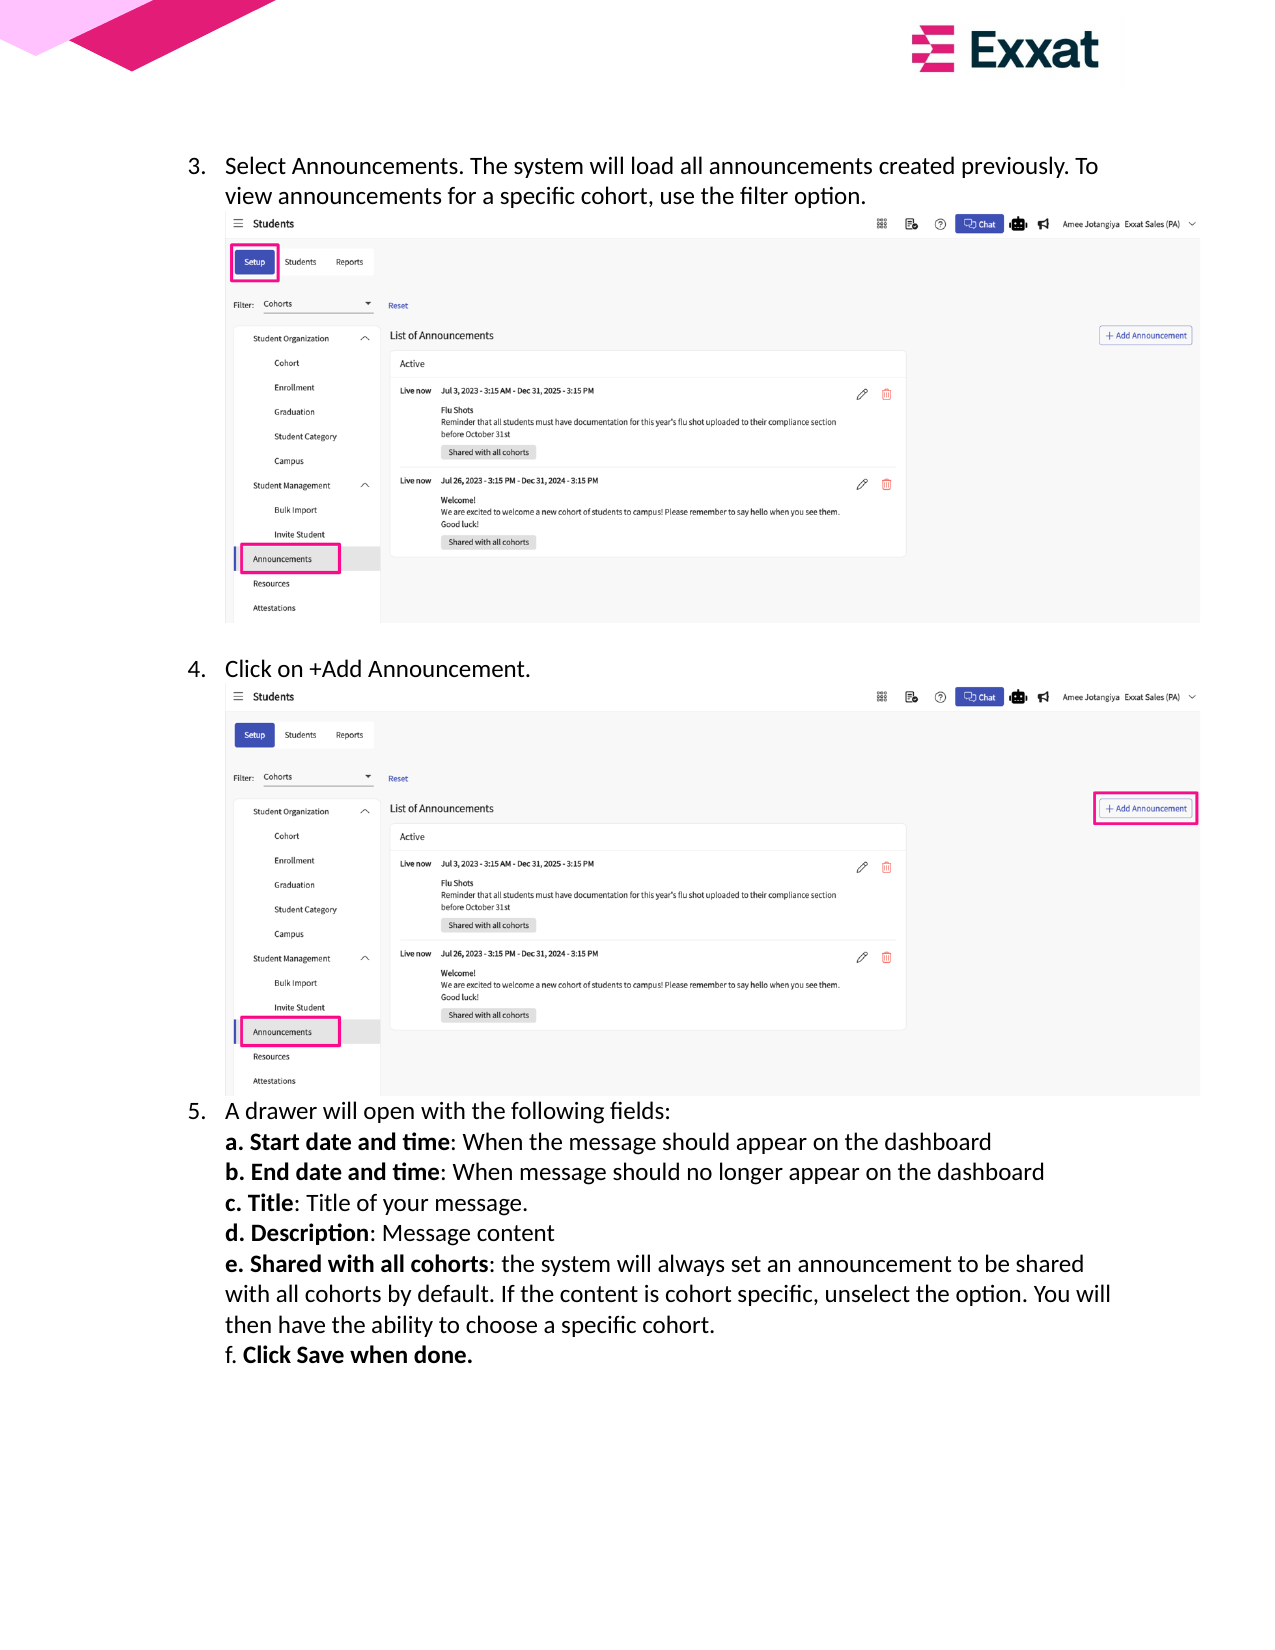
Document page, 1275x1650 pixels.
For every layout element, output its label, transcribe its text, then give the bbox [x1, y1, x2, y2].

picture [911, 15, 1125, 88]
picture [225, 683, 1200, 1096]
picture [225, 211, 1200, 623]
